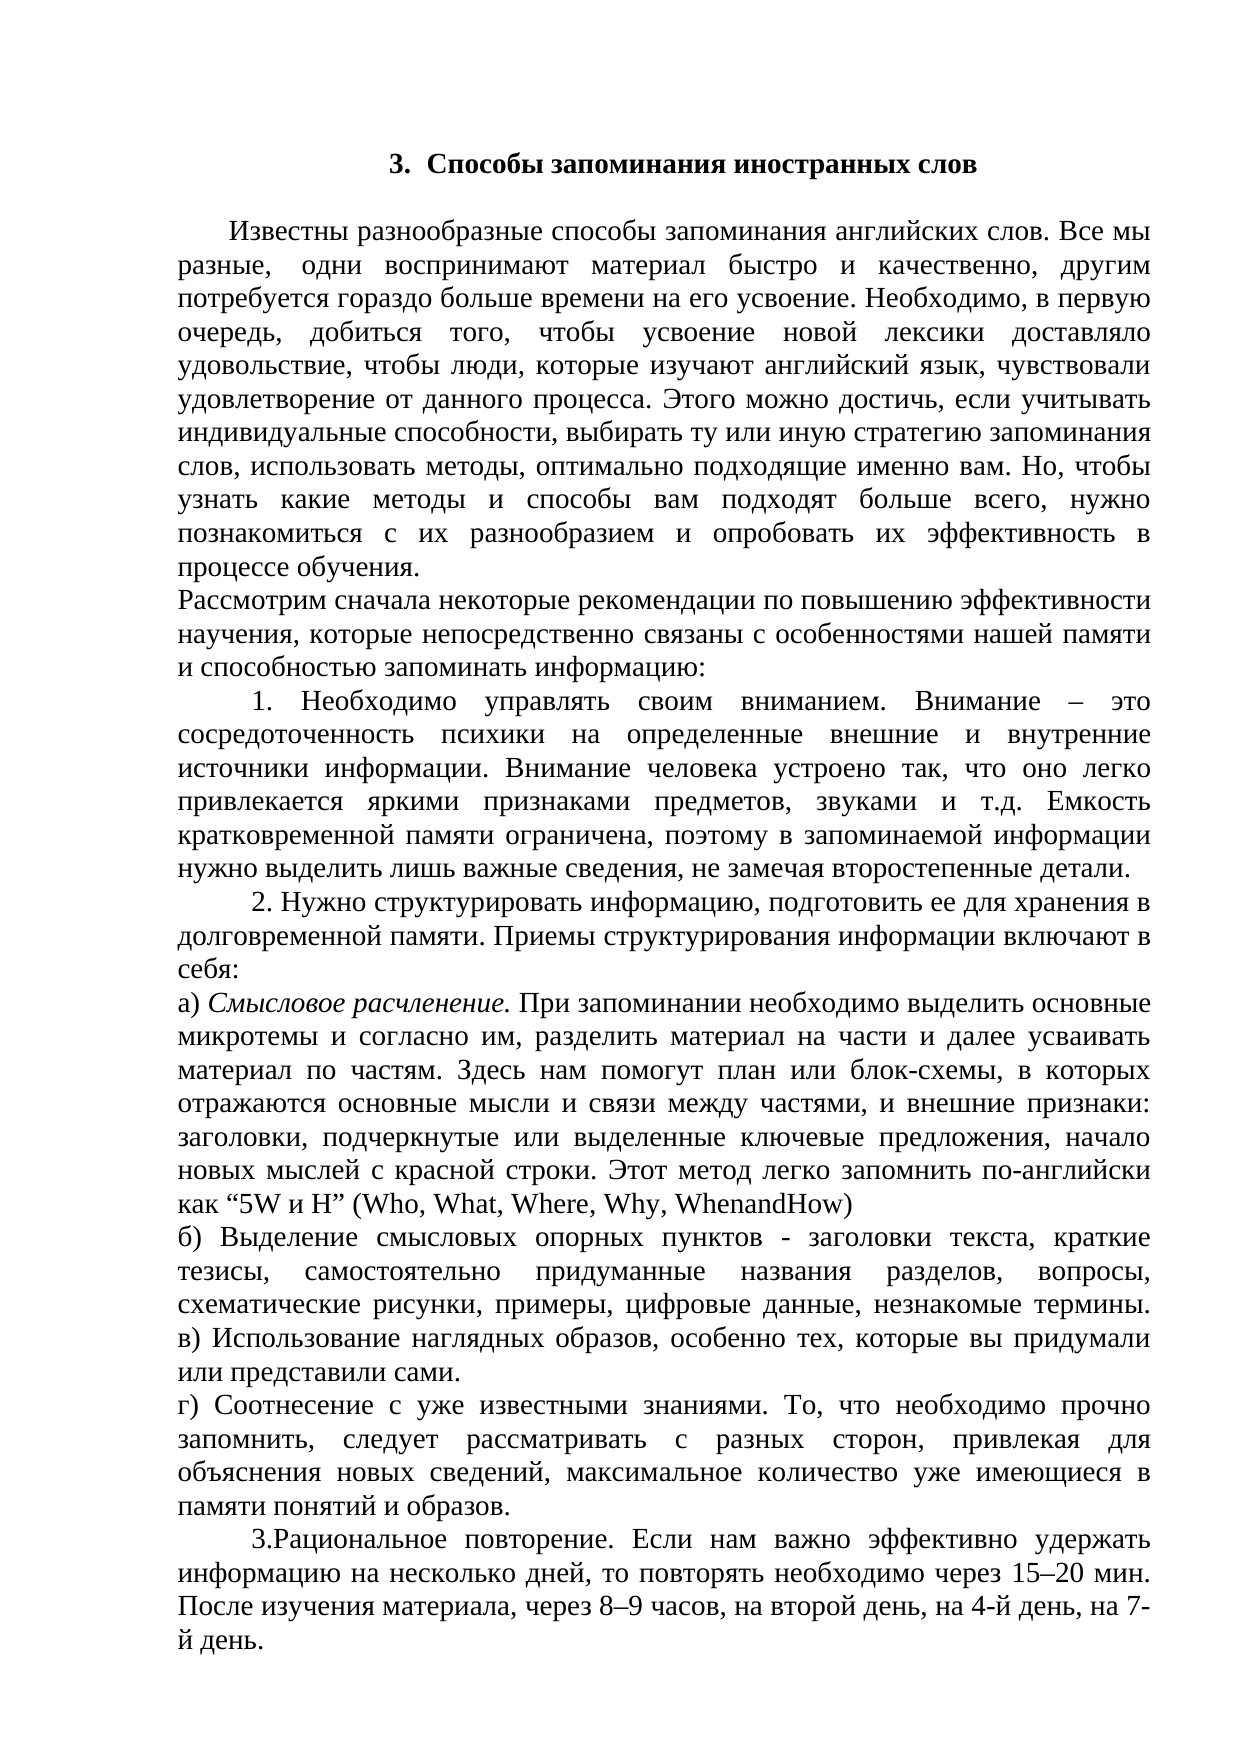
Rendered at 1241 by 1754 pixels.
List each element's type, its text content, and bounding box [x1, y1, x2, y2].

text Рассмотрим сначала некоторые рекомендации по повышению эффективности научения, которые непосредственно связаны с особенностями нашей памяти и способностью запоминать информацию: [177, 582, 1152, 683]
text Известны разнообразные способы запоминания английских слов. Все мы разные, одни воспринимают материал быстро и качественно, другим потребуется гораздо больше времени на его усвоение. Необходимо, в первую очередь, добиться того, чтобы усвоение новой лексики доставляло удовольствие, чтобы люди, которые изучают английский язык, чувствовали удовлетворение от данного процесса. Этого можно достичь, если учитывать индивидуальные способности, выбирать ту или иную стратегию запоминания слов, использовать методы, оптимально подходящие именно вам. Но, чтобы узнать какие методы и способы вам подходят больше всего, нужно познакомиться с их разнообразием и опробовать их эффективность в процессе обучения. [177, 213, 1152, 582]
list Способы запоминания иностранных слов [215, 146, 1152, 180]
text 3.Рациональное повторение. Если нам важно эффективно удержать информацию на несколько дней, то повторять необходимо через 15–20 мин. После изучения материала, через 8–9 часов, на второй день, на 4-й день, на 7-й день. [177, 1521, 1152, 1656]
text 1. Необходимо управлять своим вниманием. Внимание – это сосредоточенность психики на определенные внешние и внутренние источники информации. Внимание человека устроено так, что оно легко привлекается яркими признаками предметов, звуками и т.д. Емкость кратковременной памяти ограничена, поэтому в запоминаемой информации нужно выделить лишь важные сведения, не замечая второстепенные детали. [177, 683, 1152, 884]
text а) Смысловое расчленение. При запоминании необходимо выделить основные микротемы и согласно им, разделить материал на части и далее усваивать материал по частям. Здесь нам помогут план или блок-схемы, в которых отражаются основные мысли и связи между частями, и внешние признаки: заголовки, подчеркнутые или выделенные ключевые предложения, начало новых мыслей с красной строки. Этот метод легко запомнить по-английски как “5W и H” (Who, What, Where, Why, WhenandHow) [177, 985, 1152, 1219]
text 2. Нужно структурировать информацию, подготовить ее для хранения в долговременной памяти. Приемы структурирования информации включают в себя: [177, 884, 1152, 985]
text г) Соотнесение с уже известными знаниями. То, что необходимо прочно запомнить, следует рассматривать с разных сторон, привлекая для объяснения новых сведений, максимальное количество уже имеющиеся в памяти понятий и образов. [177, 1387, 1152, 1521]
text б) Выделение смысловых опорных пунктов - заголовки текста, краткие тезисы, самостоятельно придуманные названия разделов, вопросы, схематические рисунки, примеры, цифровые данные, незнакомые термины. в) Использование наглядных образов, особенно тех, которые вы придумали или представили сами. [177, 1219, 1152, 1387]
